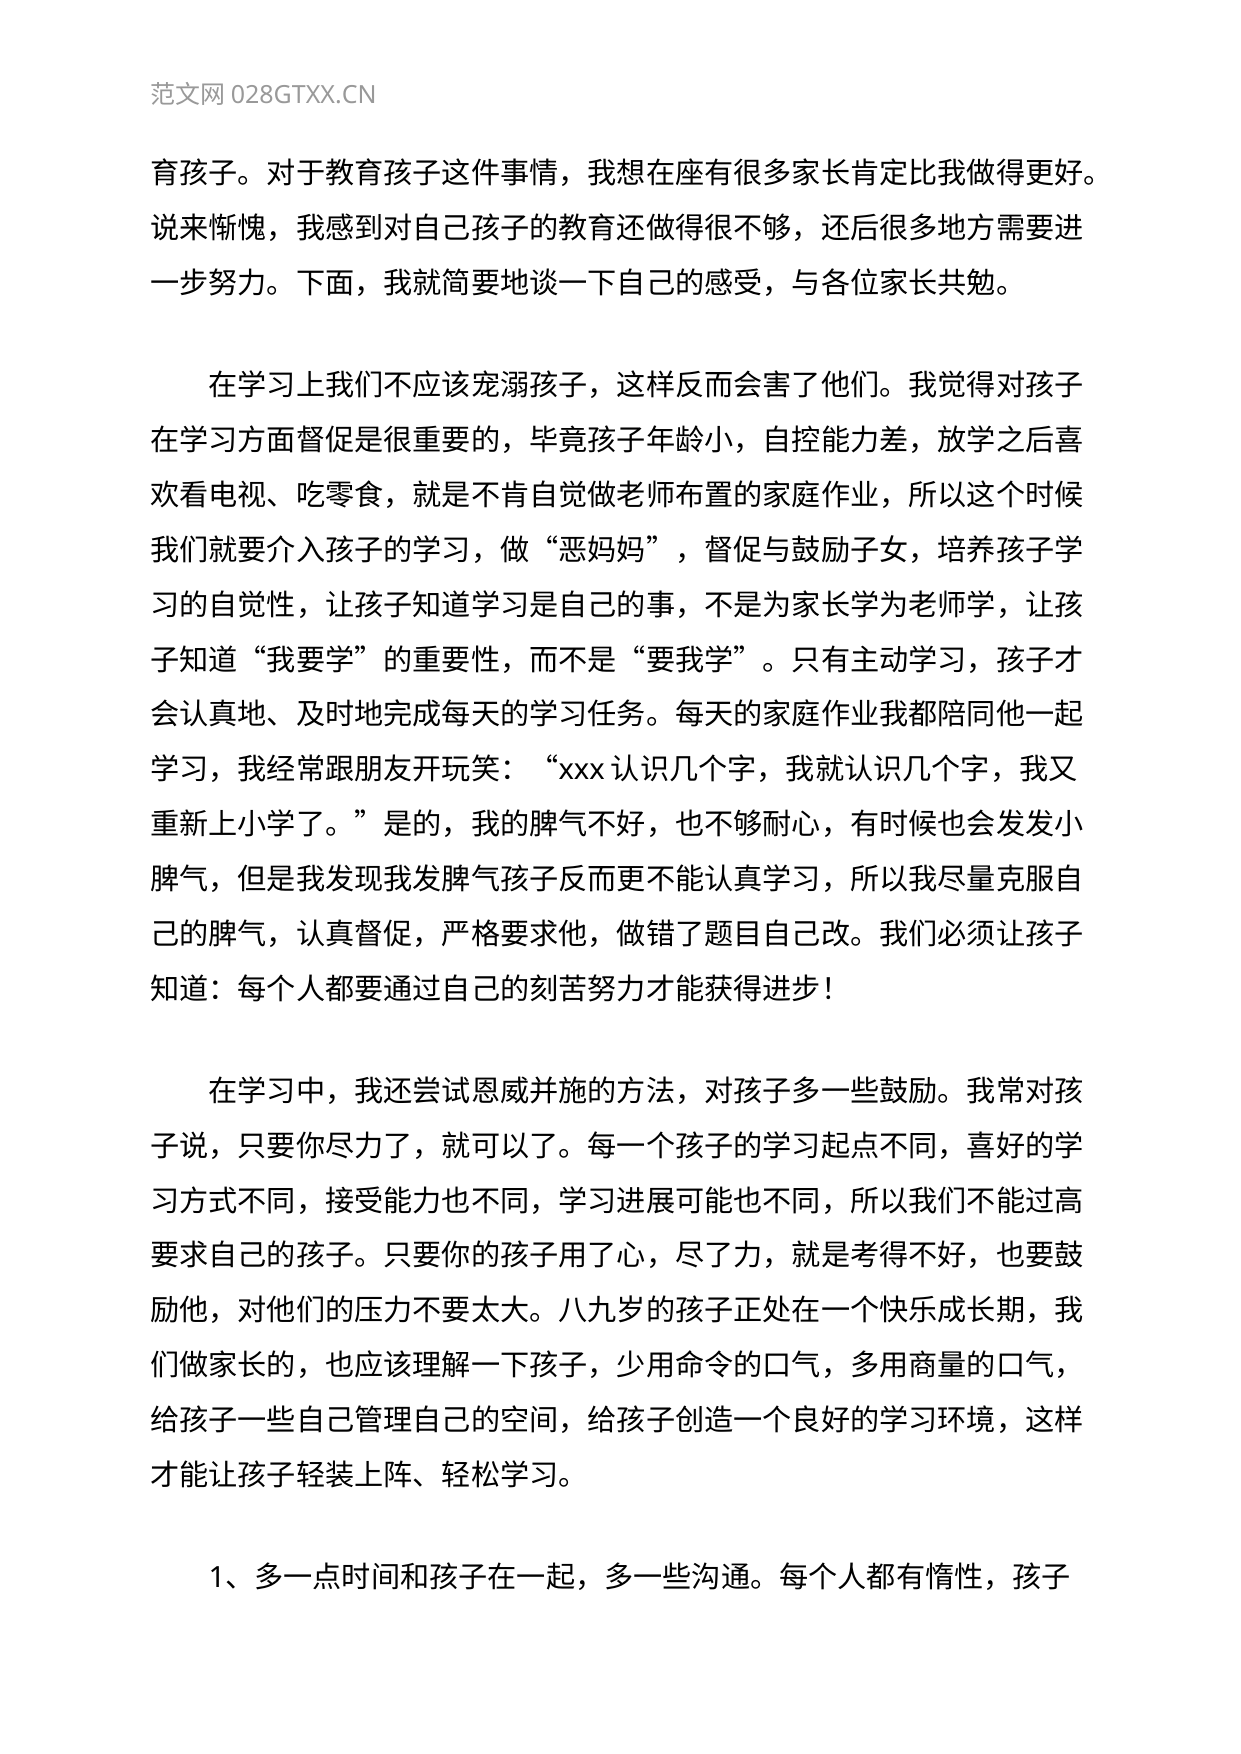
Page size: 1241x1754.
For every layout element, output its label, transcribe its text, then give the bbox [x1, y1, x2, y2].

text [150, 150, 1090, 302]
text 在学习中，我还尝试恩威并施的方法，对孩子多一些鼓励。我常对孩子说，只要你尽力了，就可以了。每一个孩子的学习起点不同，喜好的学习方式不同，接受能力也不同，学习进展可能也不同，所以我们不能过高要求自己的孩子。只要你的孩子用了心，尽了力，就是考得不好，也要鼓励他，对他们的压力不要太大。八九岁的孩子正处在一个快乐成长期，我们做家长的，也应该理解一下孩子，少用命令的口气，多用商量的口气，给孩子一些自己管理自己的空间，给孩子创造一个良好的学习环境，这样才能让孩子轻装上阵、轻松学习。 [150, 1067, 1090, 1494]
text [150, 1553, 1090, 1596]
text 在学习上我们不应该宠溺孩子，这样反而会害了他们。我觉得对孩子在学习方面督促是很重要的，毕竟孩子年龄小，自控能力差，放学之后喜欢看电视、吃零食，就是不肯自觉做老师布置的家庭作业，所以这个时候我们就要介入孩子的学习，做“恶妈妈”，督促与鼓励子女，培养孩子学习的自觉性，让孩子知道学习是自己的事，不是为家长学为老师学，让孩子知道“我要学”的重要性，而不是“要我学”。只有主动学习，孩子才会认真地、及时地完成每天的学习任务。每天的家庭作业我都陪同他一起学习，我经常跟朋友开玩笑：“xxx认识几个字，我就认识几个字，我又重新上小学了。”是的，我的脾气不好，也不够耐心，有时候也会发发小脾气，但是我发现我发脾气孩子反而更不能认真学习，所以我尽量克服自己的脾气，认真督促，严格要求他，做错了题目自己改。我们必须让孩子知道：每个人都要通过自己的刻苦努力才能获得进步！ [150, 362, 1090, 1008]
